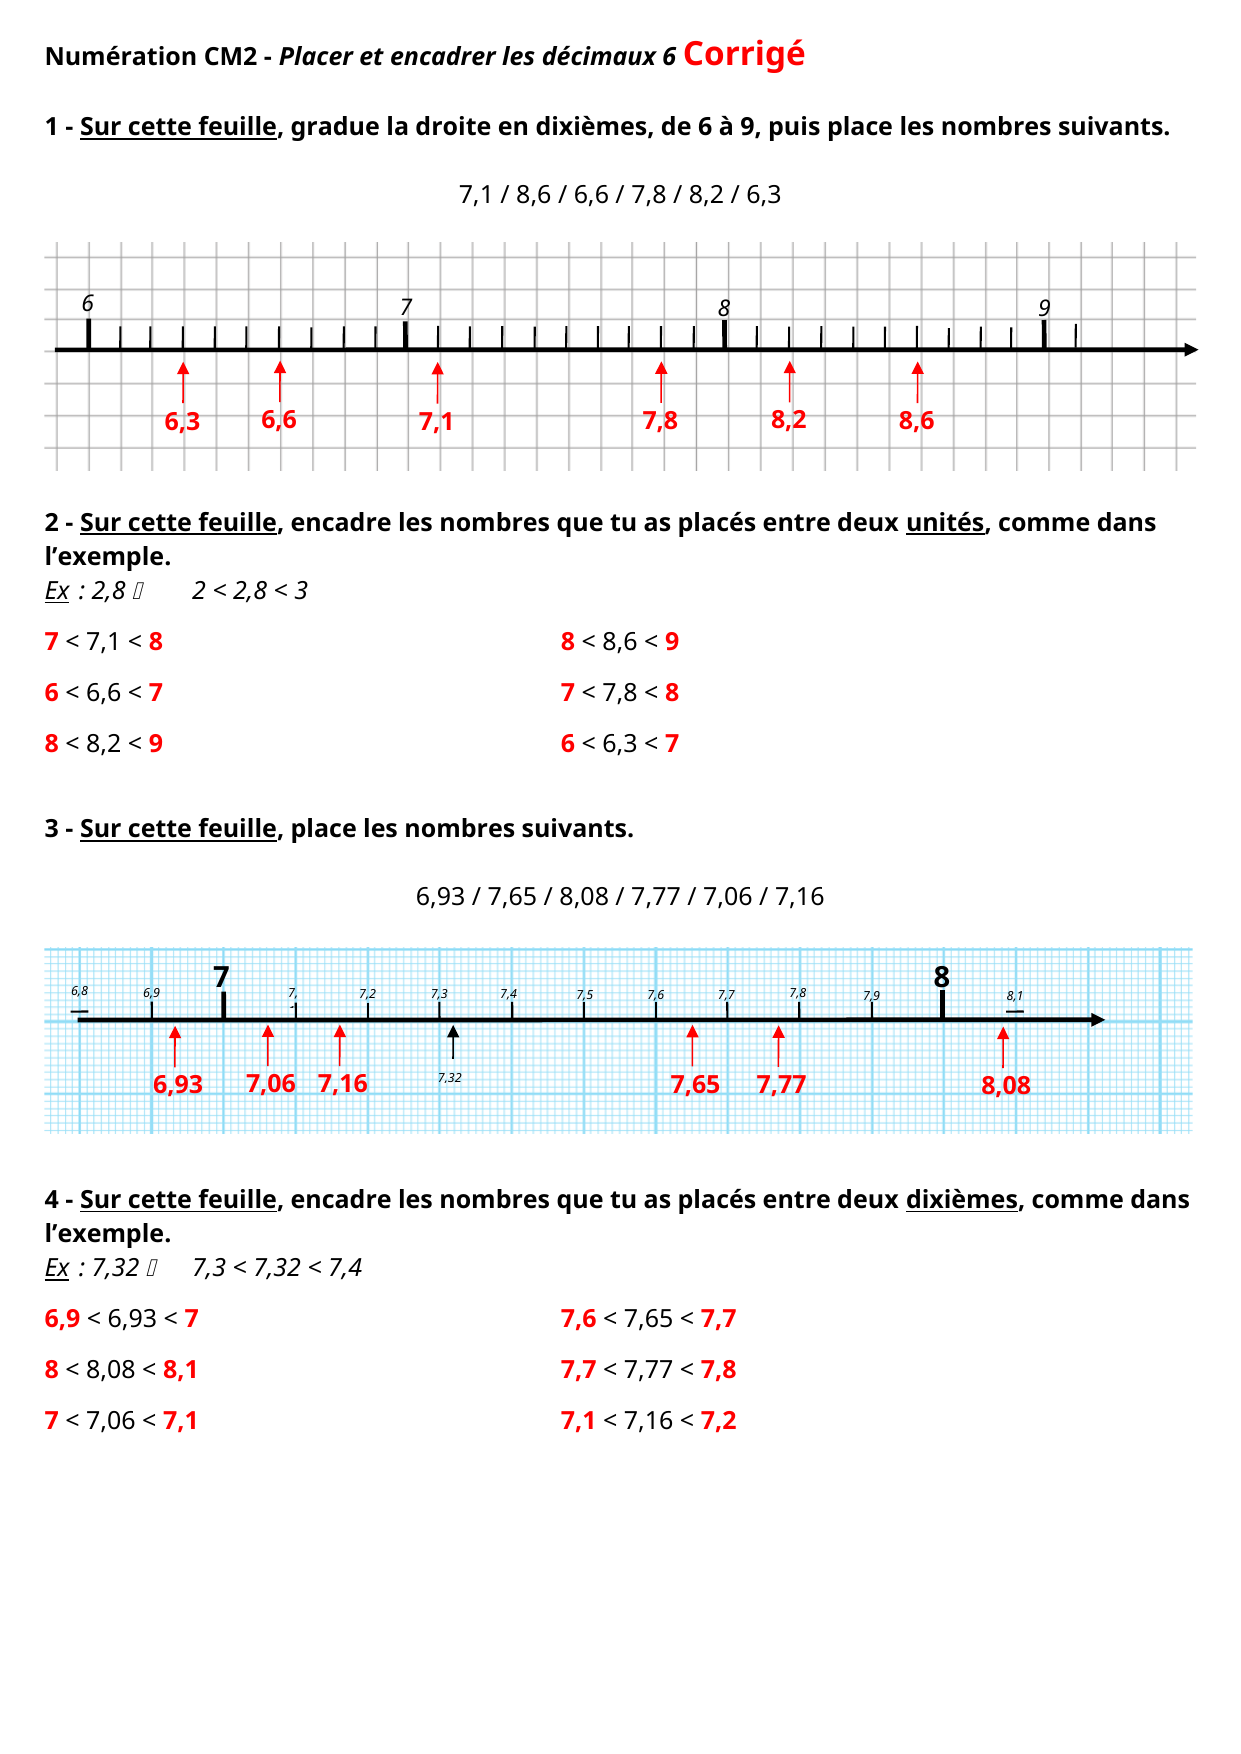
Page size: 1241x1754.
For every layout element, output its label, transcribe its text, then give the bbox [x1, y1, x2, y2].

text 7,1 / 8,6 / 6,6 / 7,8 / 8,2 / 6,3 [44, 177, 1196, 211]
text 8 < 8,08 < 8,1 7,7 < 7,77 < 7,8 [44, 1352, 1196, 1386]
text Numération CM2 - Placer et encadrer les décimaux 6 Corrigé [44, 29, 1196, 75]
text 3 - Sur cette feuille, place les nombres suivants. [44, 811, 1196, 845]
text 7 < 7,1 < 8 8 < 8,6 < 9 [44, 624, 1196, 658]
text 6,9 < 6,93 < 7 7,6 < 7,65 < 7,7 [44, 1301, 1196, 1335]
text 4 - Sur cette feuille, encadre les nombres que tu as placés entre deux dixièmes, comme dans l’exemple. [44, 1182, 1196, 1250]
text 1 - Sur cette feuille, gradue la droite en dixièmes, de 6 à 9, puis place les nombres suivants. [44, 109, 1196, 143]
text 6 < 6,6 < 7 7 < 7,8 < 8 [44, 675, 1196, 709]
picture [44, 947, 1193, 1134]
text 6,93 / 7,65 / 8,08 / 7,77 / 7,06 / 7,16 [44, 879, 1196, 913]
text Ex : 7,32 7,3 < 7,32 < 7,4 [44, 1250, 1196, 1284]
text 7 < 7,06 < 7,1 7,1 < 7,16 < 7,2 [44, 1403, 1196, 1437]
text 8 < 8,2 < 9 6 < 6,3 < 7 [44, 726, 1196, 760]
text 2 - Sur cette feuille, encadre les nombres que tu as placés entre deux unités, comme dans l’exemple. [44, 504, 1196, 573]
text Ex : 2,8 2 < 2,8 < 3 [44, 573, 1196, 607]
